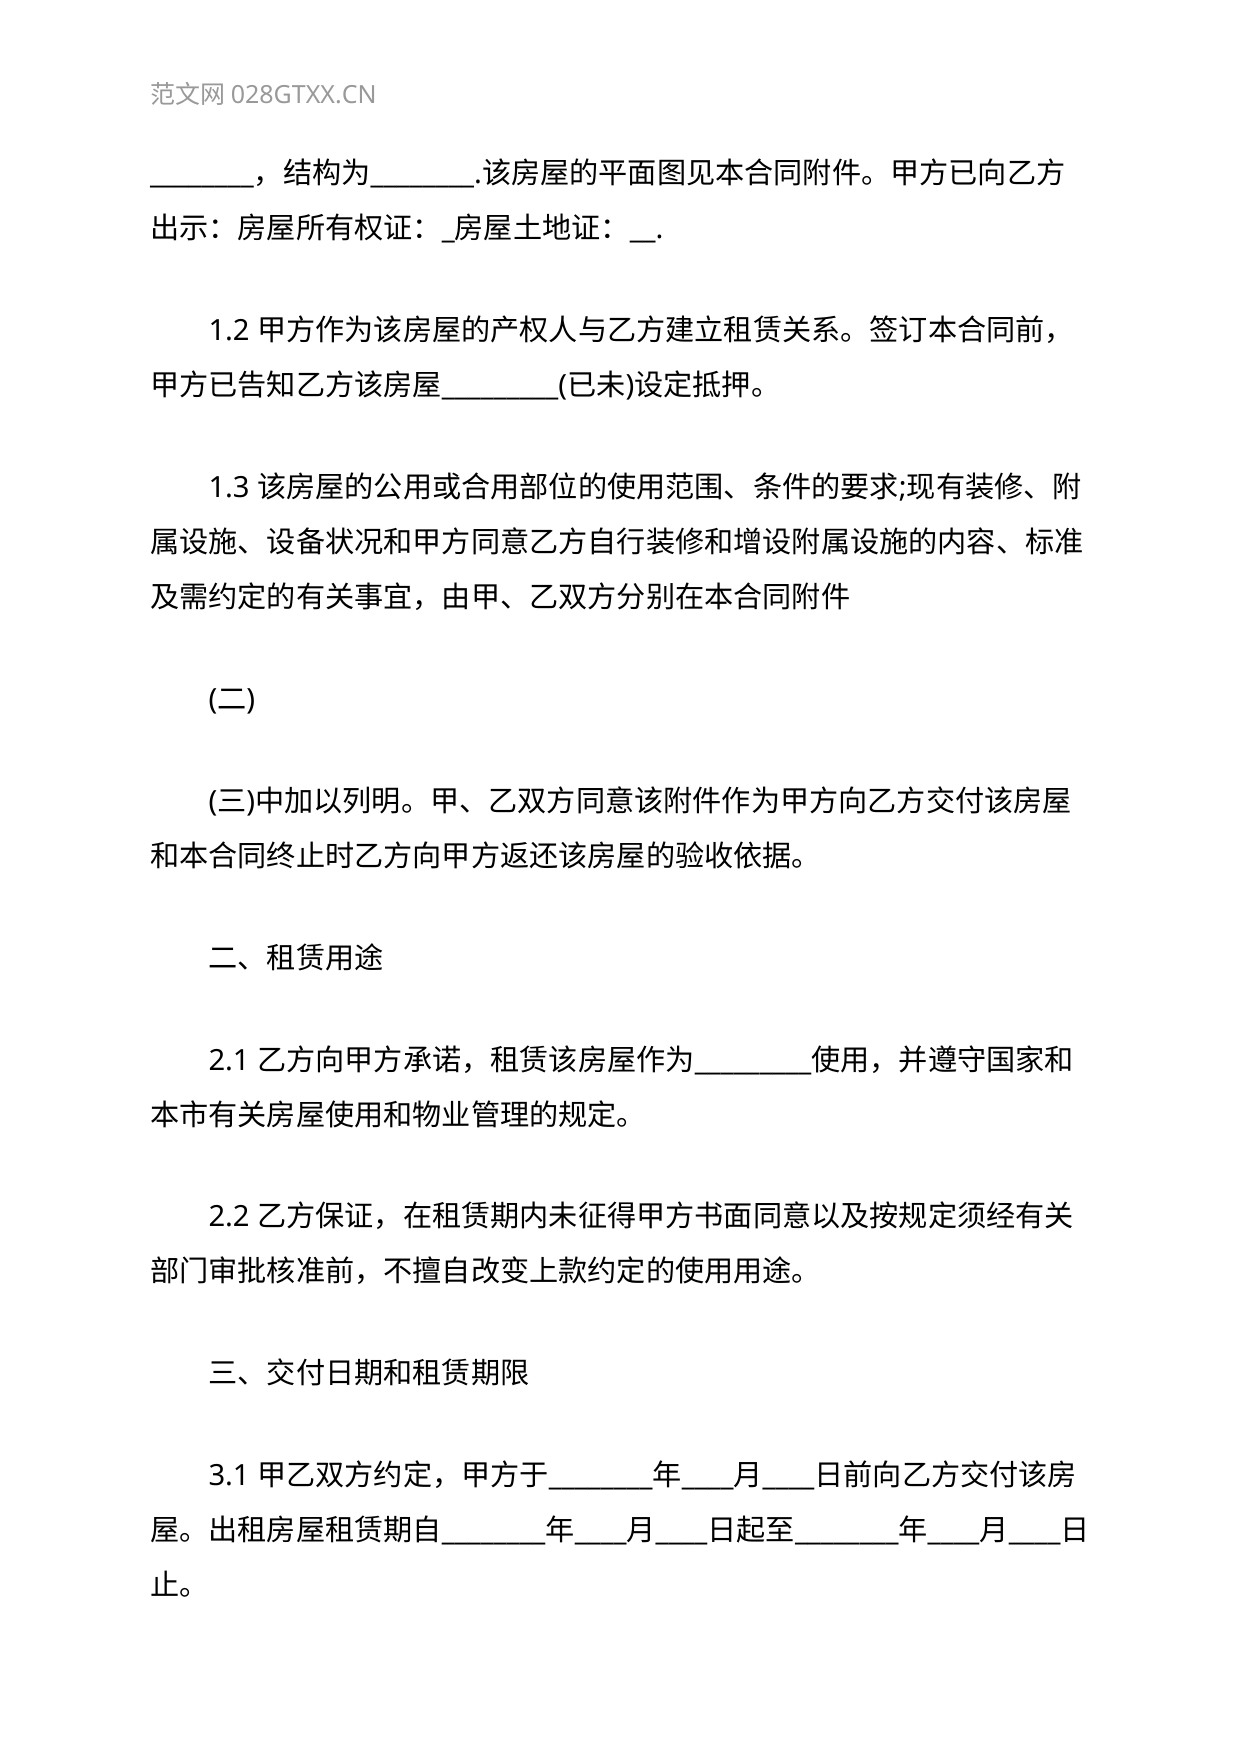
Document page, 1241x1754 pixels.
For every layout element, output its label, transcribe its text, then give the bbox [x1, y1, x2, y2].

text 二、租赁用途 [150, 934, 1090, 977]
text (三)中加以列明。甲、乙双方同意该附件作为甲方向乙方交付该房屋和本合同终止时乙方向甲方返还该房屋的验收依据。 [150, 778, 1090, 875]
text 1.2 甲方作为该房屋的产权人与乙方建立租赁关系。签订本合同前，甲方已告知乙方该房屋_________(已未)设定抵押。 [150, 307, 1090, 404]
text 2.1 乙方向甲方承诺，租赁该房屋作为_________使用，并遵守国家和本市有关房屋使用和物业管理的规定。 [150, 1036, 1090, 1133]
text 2.2 乙方保证，在租赁期内未征得甲方书面同意以及按规定须经有关部门审批核准前，不擅自改变上款约定的使用用途。 [150, 1193, 1090, 1290]
text 3.1 甲乙双方约定，甲方于________年____月____日前向乙方交付该房屋。出租房屋租赁期自________年____月____日起至________年____月____日止。 [150, 1451, 1090, 1604]
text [150, 150, 1090, 247]
text 三、交付日期和租赁期限 [150, 1350, 1090, 1392]
text 1.3 该房屋的公用或合用部位的使用范围、条件的要求;现有装修、附属设施、设备状况和甲方同意乙方自行装修和增设附属设施的内容、标准及需约定的有关事宜，由甲、乙双方分别在本合同附件 [150, 464, 1090, 616]
text (二) [150, 676, 1090, 718]
